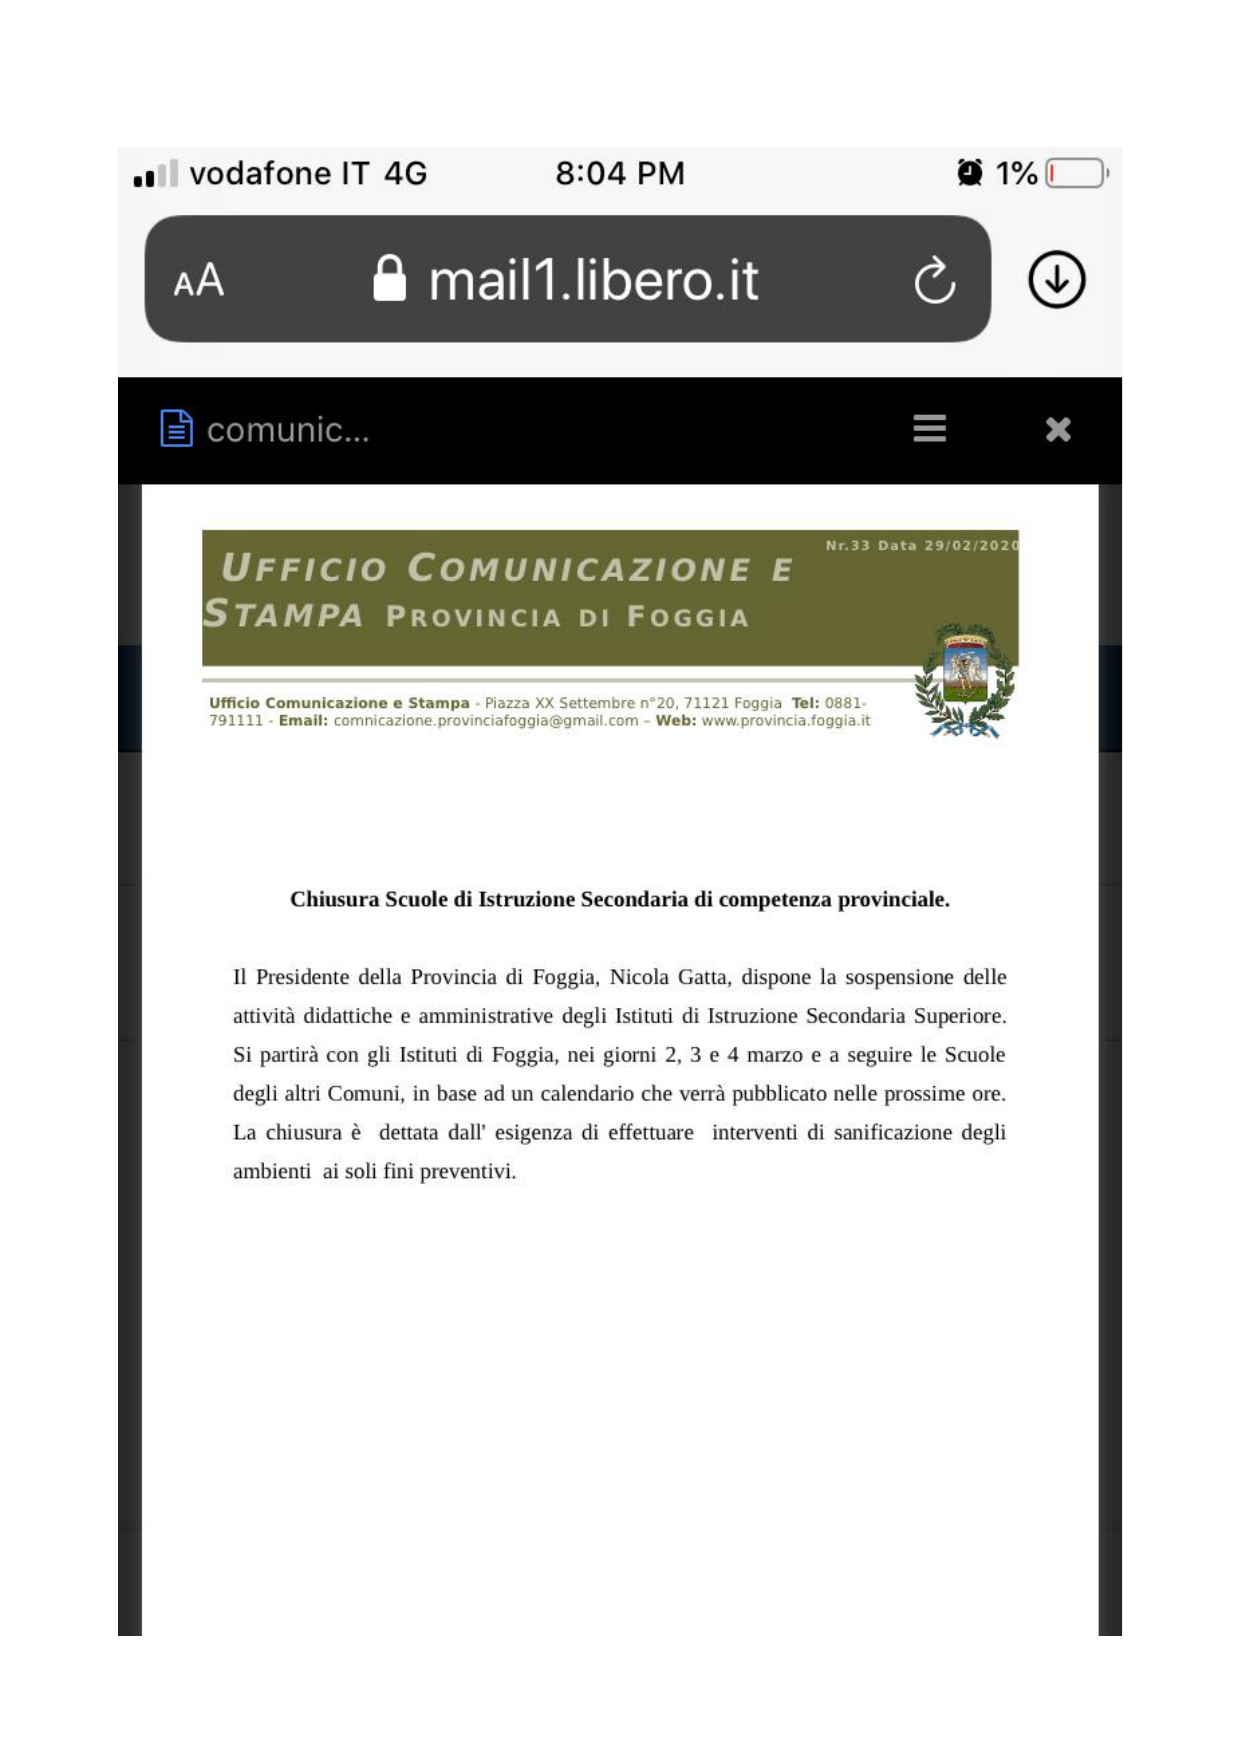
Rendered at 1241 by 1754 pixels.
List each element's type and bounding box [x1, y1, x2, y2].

picture [118, 147, 1123, 1636]
